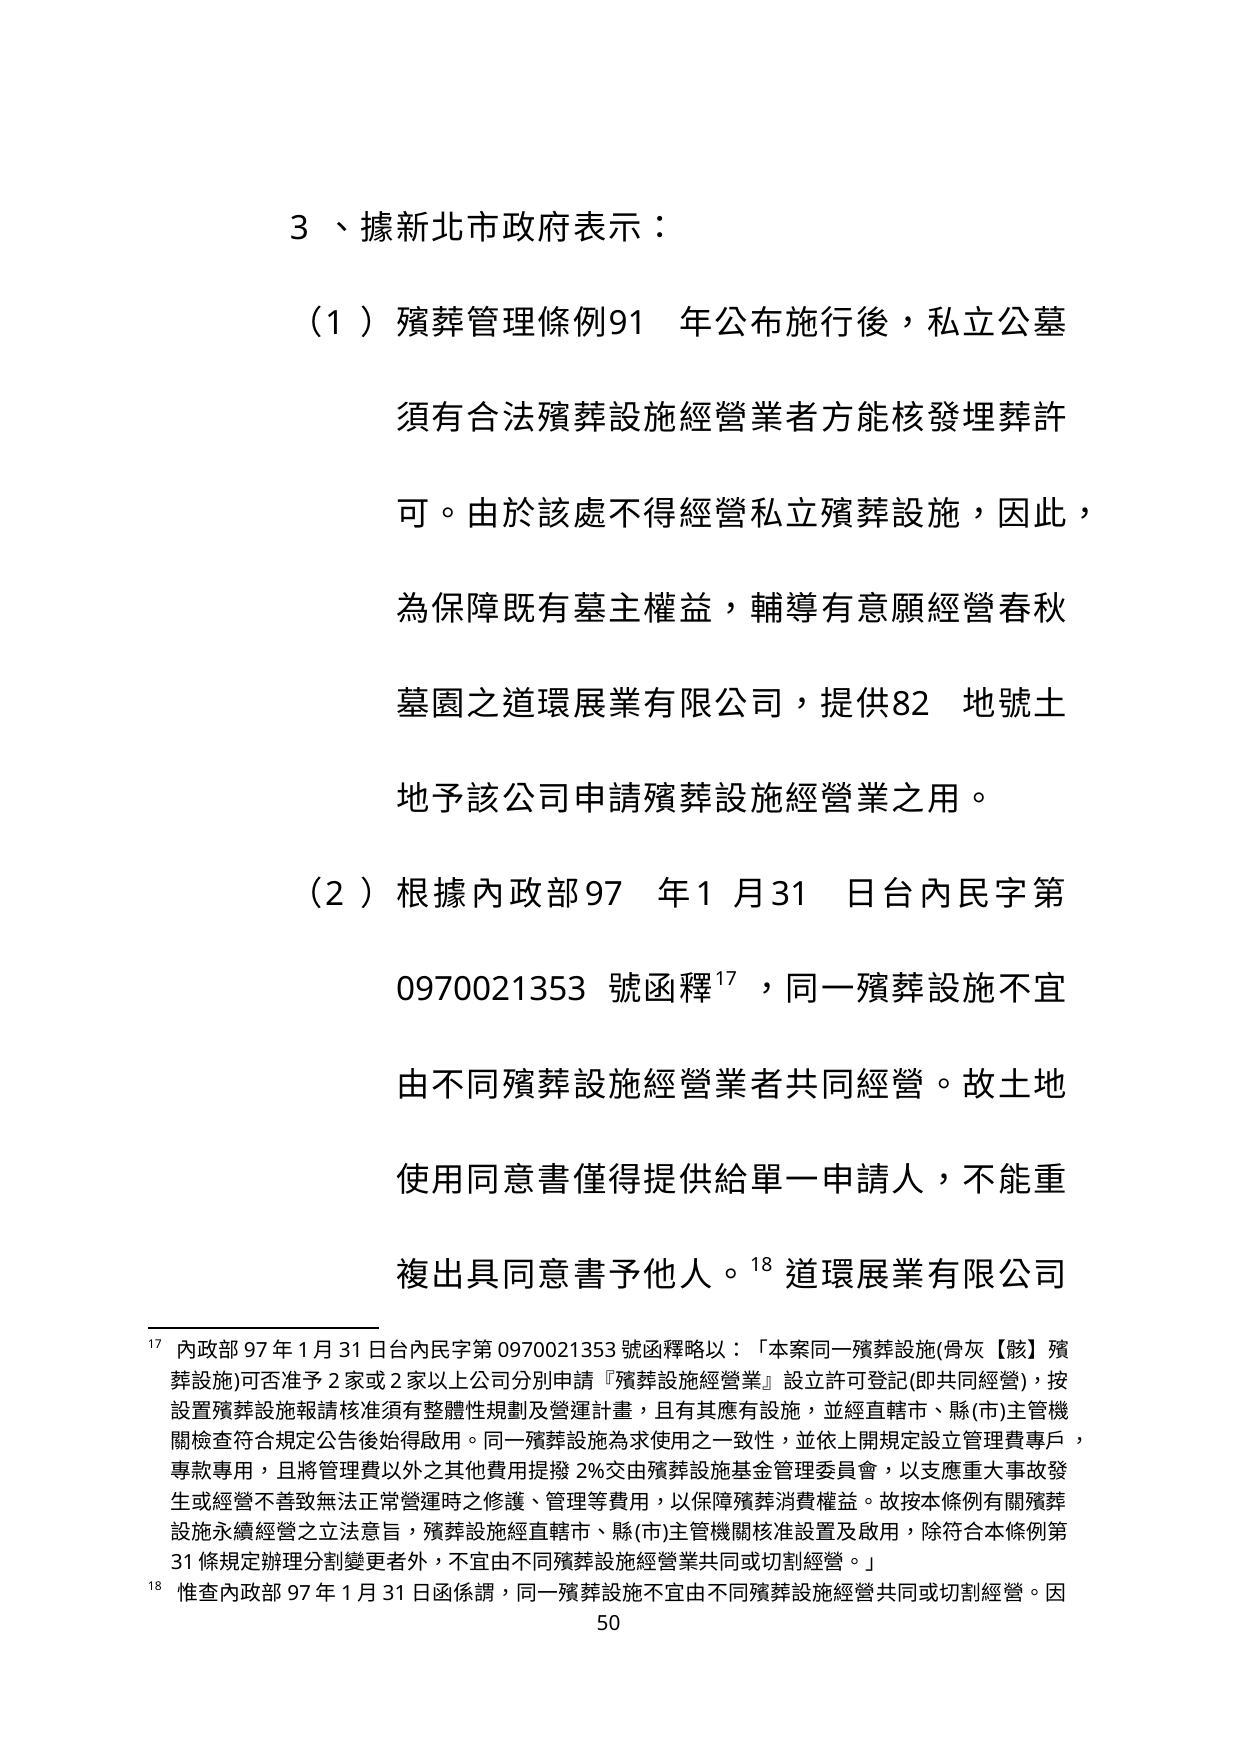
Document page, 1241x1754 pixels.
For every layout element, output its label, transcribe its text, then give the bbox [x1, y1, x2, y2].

subtitle 據新北市政府表示： [272, 177, 1069, 272]
subtitle 殯葬管理條例91年公布施行後，私立公墓須有合法殯葬設施經營業者方能核發埋葬許可。由於該處不得經營私立殯葬設施，因此，為保障既有墓主權益，輔導有意願經營春秋墓園之道環展業有限公司，提供82地號土地予該公司申請殯葬設施經營業之用。 [272, 272, 1069, 844]
